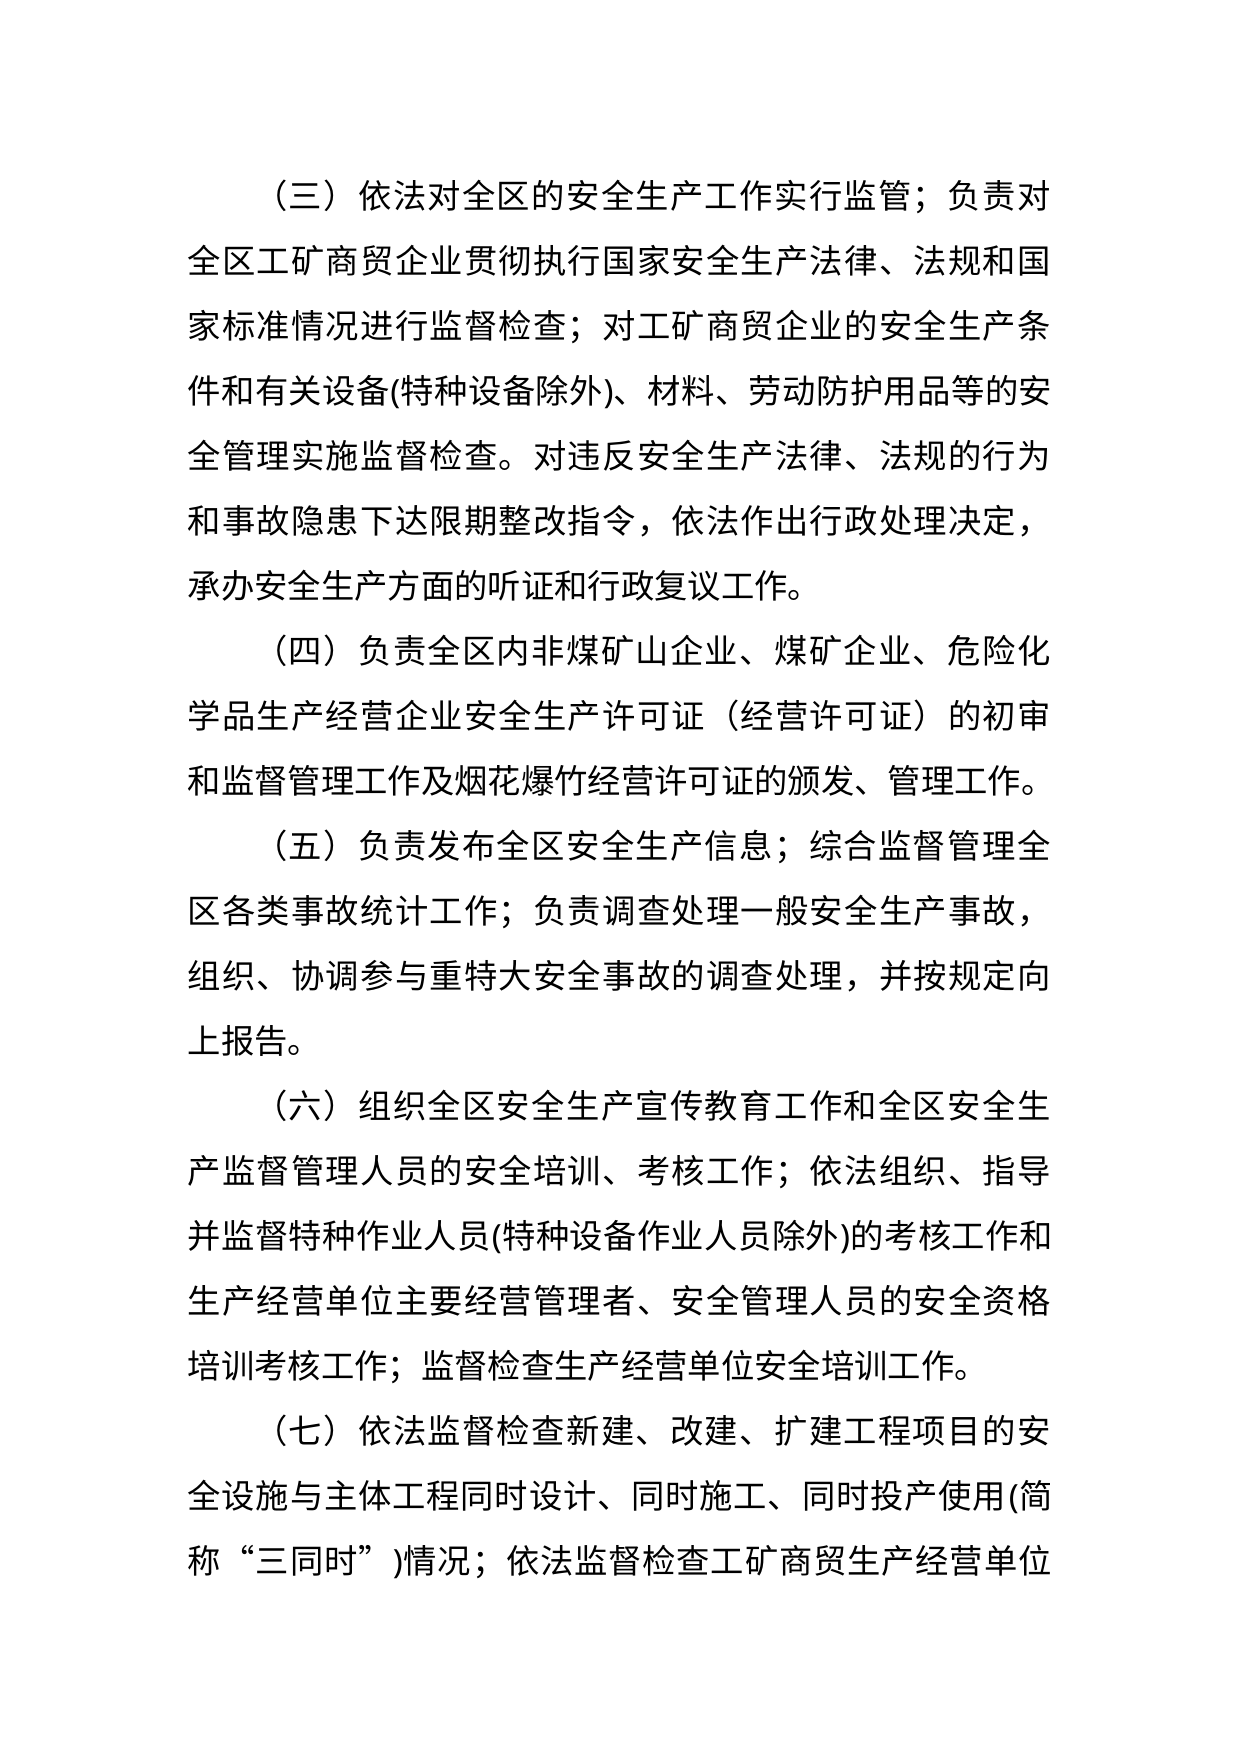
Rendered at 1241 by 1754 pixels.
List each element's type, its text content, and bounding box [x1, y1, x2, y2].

text （四）负责全区内非煤矿山企业、煤矿企业、危险化学品生产经营企业安全生产许可证（经营许可证）的初审和监督管理工作及烟花爆竹经营许可证的颁发、管理工作。 [187, 617, 1053, 812]
text （三）依法对全区的安全生产工作实行监管；负责对全区工矿商贸企业贯彻执行国家安全生产法律、法规和国家标准情况进行监督检查；对工矿商贸企业的安全生产条件和有关设备(特种设备除外)、材料、劳动防护用品等的安全管理实施监督检查。对违反安全生产法律、法规的行为和事故隐患下达限期整改指令，依法作出行政处理决定，承办安全生产方面的听证和行政复议工作。 [187, 162, 1053, 617]
text （五）负责发布全区安全生产信息；综合监督管理全区各类事故统计工作；负责调查处理一般安全生产事故，组织、协调参与重特大安全事故的调查处理，并按规定向上报告。 [187, 812, 1053, 1072]
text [187, 1397, 1053, 1592]
text （六）组织全区安全生产宣传教育工作和全区安全生产监督管理人员的安全培训、考核工作；依法组织、指导并监督特种作业人员(特种设备作业人员除外)的考核工作和生产经营单位主要经营管理者、安全管理人员的安全资格培训考核工作；监督检查生产经营单位安全培训工作。 [187, 1072, 1053, 1397]
